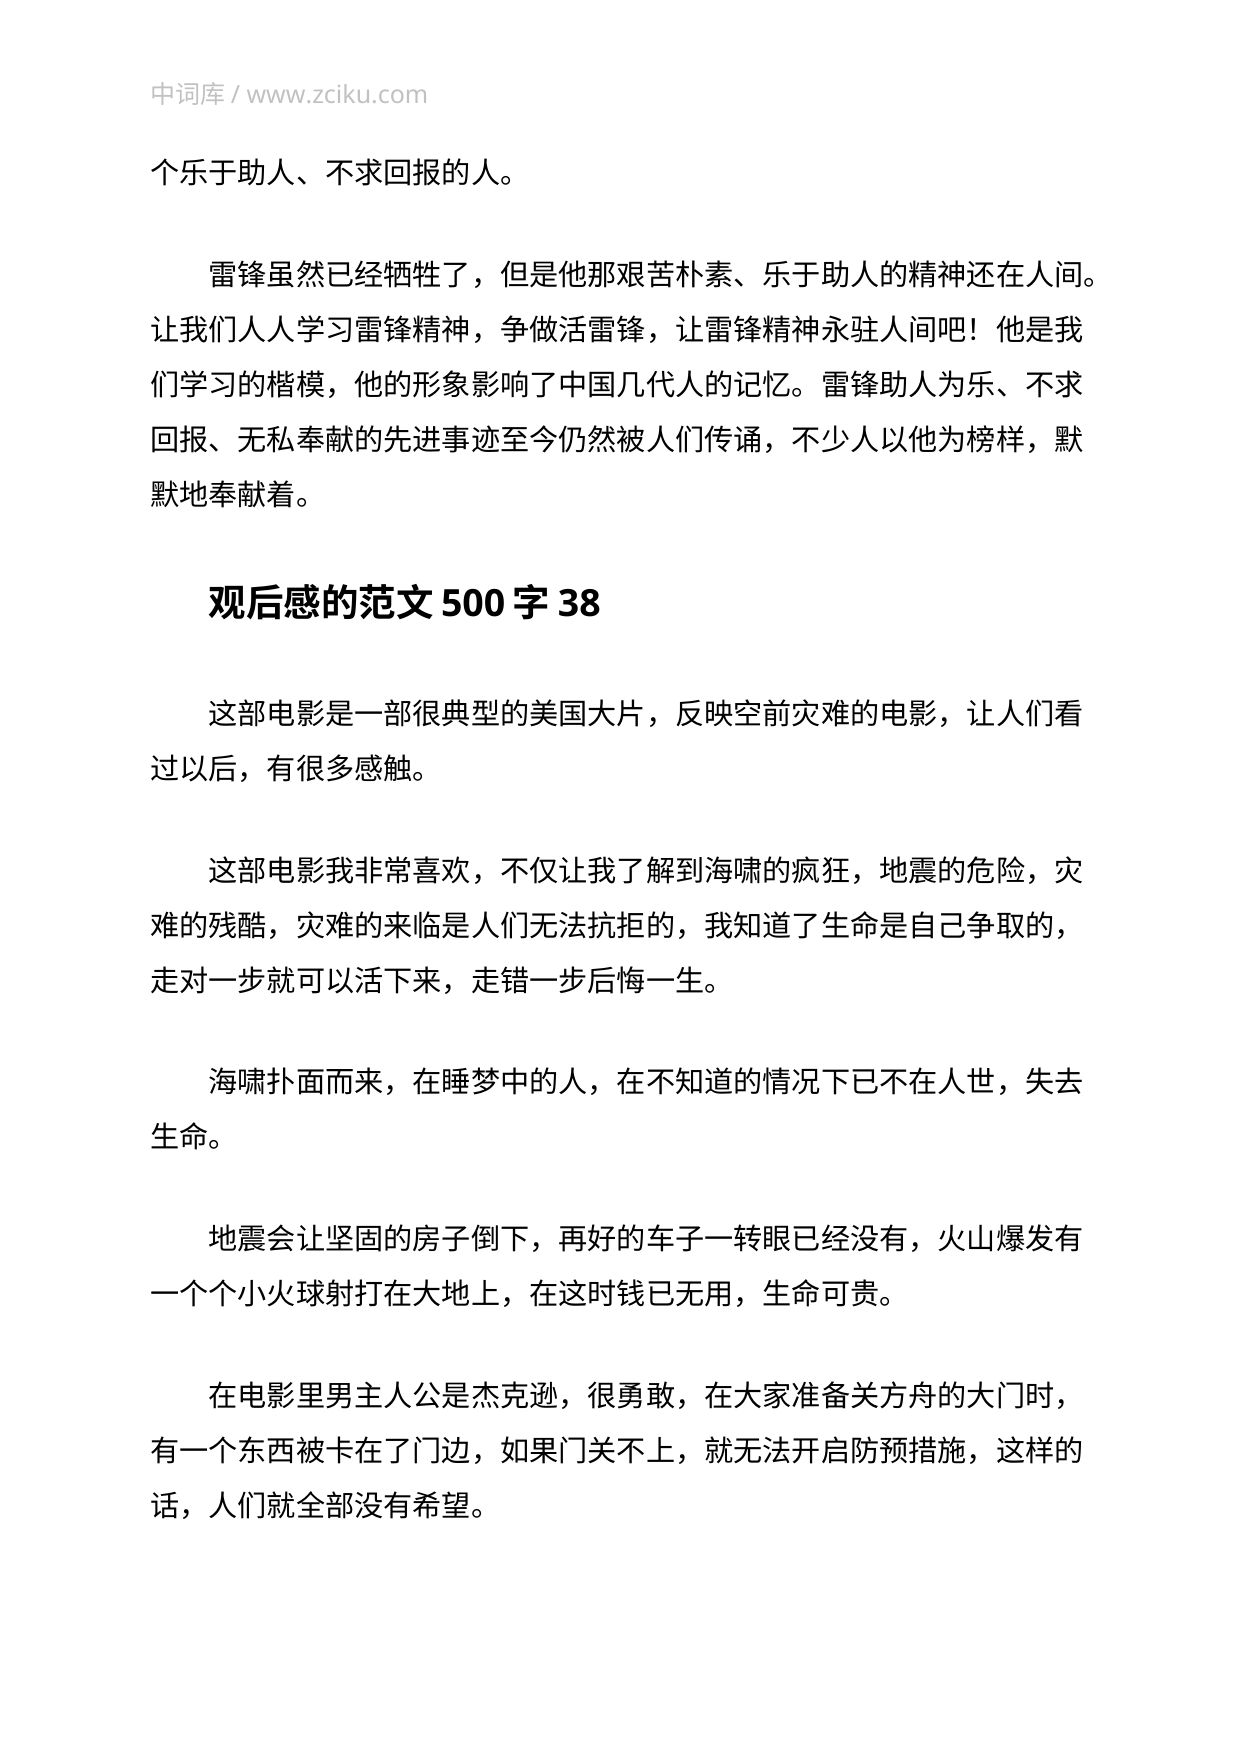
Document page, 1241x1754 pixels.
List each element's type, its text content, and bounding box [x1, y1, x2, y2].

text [150, 150, 1090, 192]
text 这部电影是一部很典型的美国大片，反映空前灾难的电影，让人们看过以后，有很多感触。 [150, 691, 1090, 788]
text 这部电影我非常喜欢，不仅让我了解到海啸的疯狂，地震的危险，灾难的残酷，灾难的来临是人们无法抗拒的，我知道了生命是自己争取的，走对一步就可以活下来，走错一步后悔一生。 [150, 847, 1090, 999]
text 地震会让坚固的房子倒下，再好的车子一转眼已经没有，火山爆发有一个个小火球射打在大地上，在这时钱已无用，生命可贵。 [150, 1216, 1090, 1313]
text 海啸扑面而来，在睡梦中的人，在不知道的情况下已不在人世，失去生命。 [150, 1059, 1090, 1156]
text 在电影里男主人公是杰克逊，很勇敢，在大家准备关方舟的大门时，有一个东西被卡在了门边，如果门关不上，就无法开启防预措施，这样的话，人们就全部没有希望。 [150, 1372, 1090, 1524]
text 雷锋虽然已经牺牲了，但是他那艰苦朴素、乐于助人的精神还在人间。让我们人人学习雷锋精神，争做活雷锋，让雷锋精神永驻人间吧！他是我们学习的楷模，他的形象影响了中国几代人的记忆。雷锋助人为乐、不求回报、无私奉献的先进事迹至今仍然被人们传诵，不少人以他为榜样，默默地奉献着。 [150, 252, 1090, 514]
text 观后感的范文500字38 [150, 573, 1090, 628]
